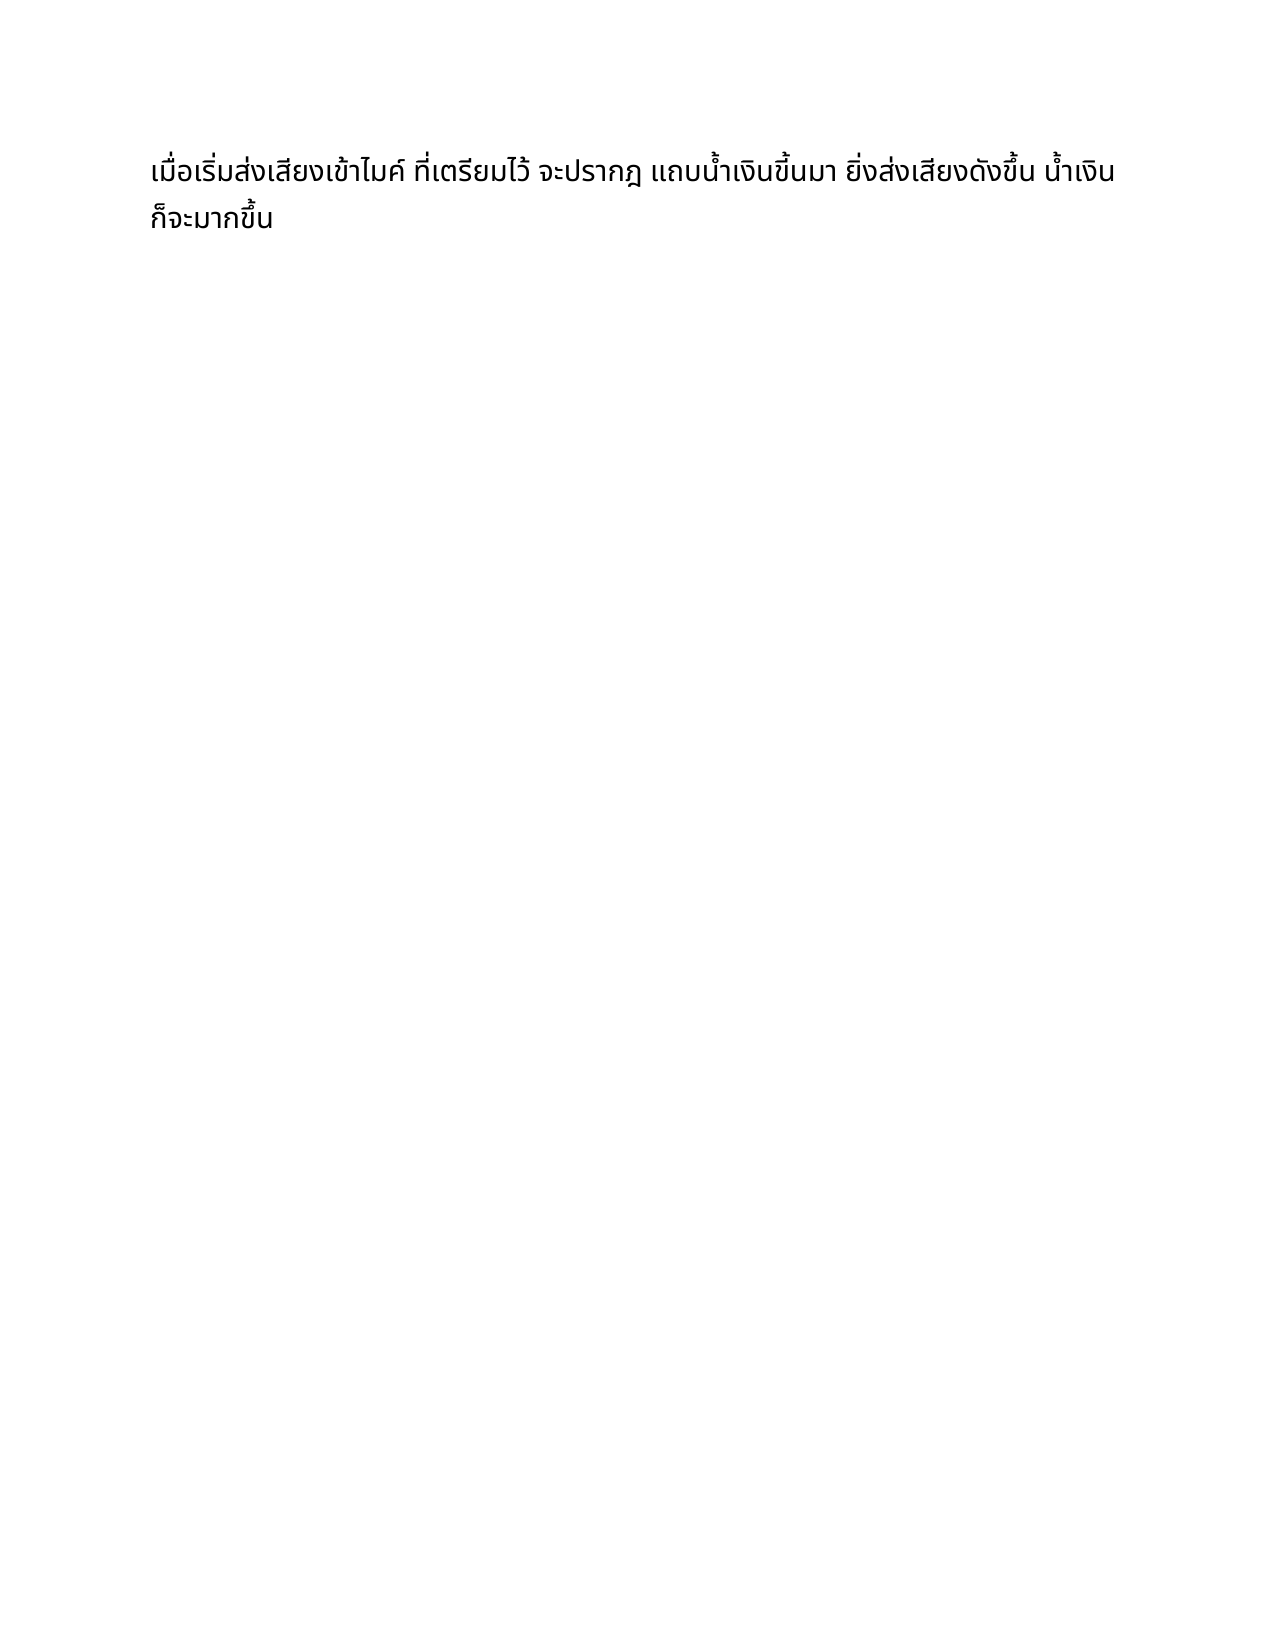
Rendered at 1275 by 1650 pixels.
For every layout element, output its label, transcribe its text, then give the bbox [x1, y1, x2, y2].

text เมื่อเริ่มส่งเสียงเข้าไมค์ ที่เตรียมไว้ จะปรากฎ แถบน้ำเงินขี้นมา ยิ่งส่งเสียงดังขึ้น น้ำเงินก็จะมากขึ้น [150, 150, 1125, 242]
